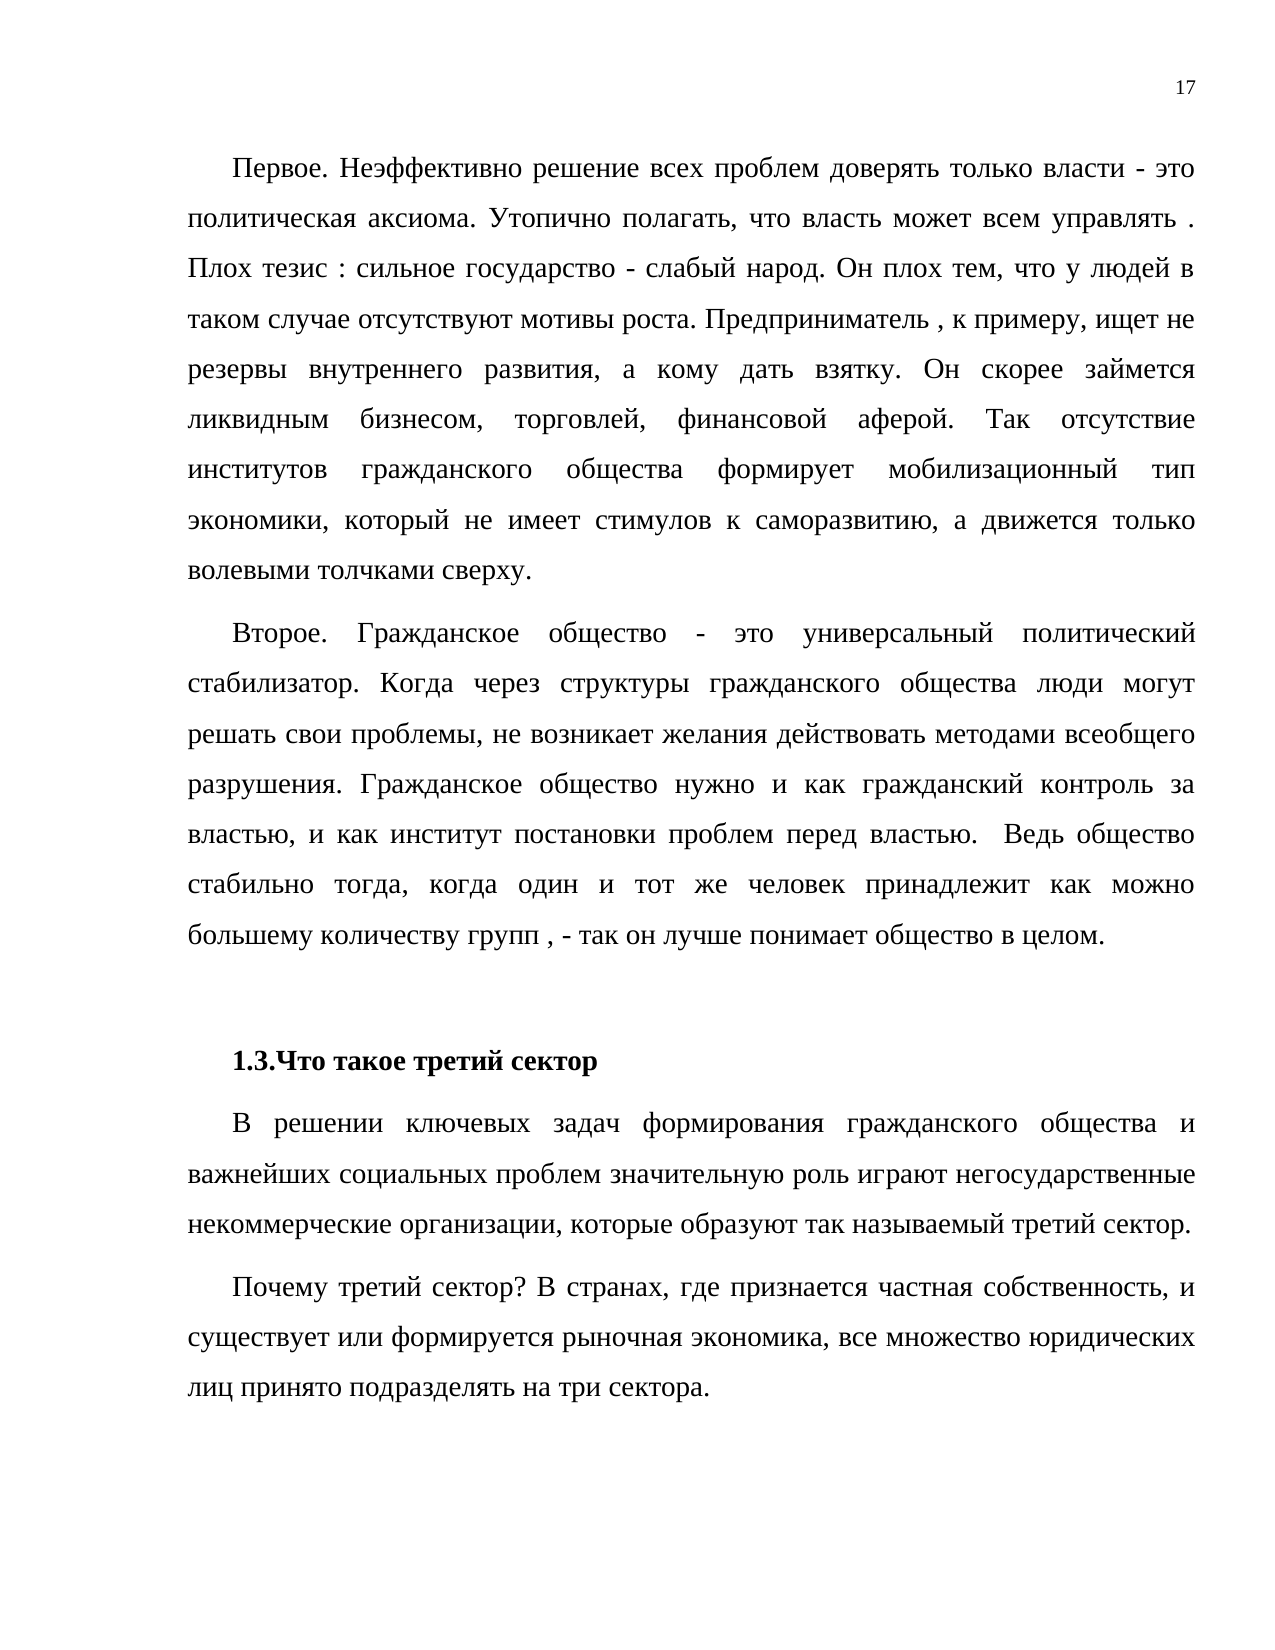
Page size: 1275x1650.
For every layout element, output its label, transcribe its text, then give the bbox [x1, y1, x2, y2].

list Первое. Неэффективно решение всех проблем доверять только власти - это политическая аксиома. Утопично полагать, что власть может всем управлять . Плох тезис : сильное государство - слабый народ. Он плох тем, что у людей в таком случае отсутствуют мотивы роста. Предприниматель , к примеру, ищет не резервы внутреннего развития, а кому дать взятку. Он скорее займется ликвидным бизнесом, торговлей, финансовой аферой. Так отсутствие институтов гражданского общества формирует мобилизационный тип экономики, который не имеет стимулов к саморазвитию, а движется только волевыми толчками сверху. [187, 150, 1196, 586]
list 1.3.Что такое третий сектор [187, 1043, 1196, 1076]
list Почему третий сектор? В странах, где признается частная собственность, и существует или формируется рыночная экономика, все множество юридических лиц принято подразделять на три сектора. [187, 1269, 1196, 1403]
list Второе. Гражданское общество - это универсальный политический стабилизатор. Когда через структуры гражданского общества люди могут решать свои проблемы, не возникает желания действовать методами всеобщего разрушения. Гражданское общество нужно и как гражданский контроль за властью, и как институт постановки проблем перед властью. Ведь общество стабильно тогда, когда один и тот же человек принадлежит как можно большему количеству групп , - так он лучше понимает общество в целом. [187, 615, 1196, 951]
list В решении ключевых задач формирования гражданского общества и важнейших социальных проблем значительную роль играют негосударственные некоммерческие организации, которые образуют так называемый третий сектор. [187, 1106, 1196, 1240]
